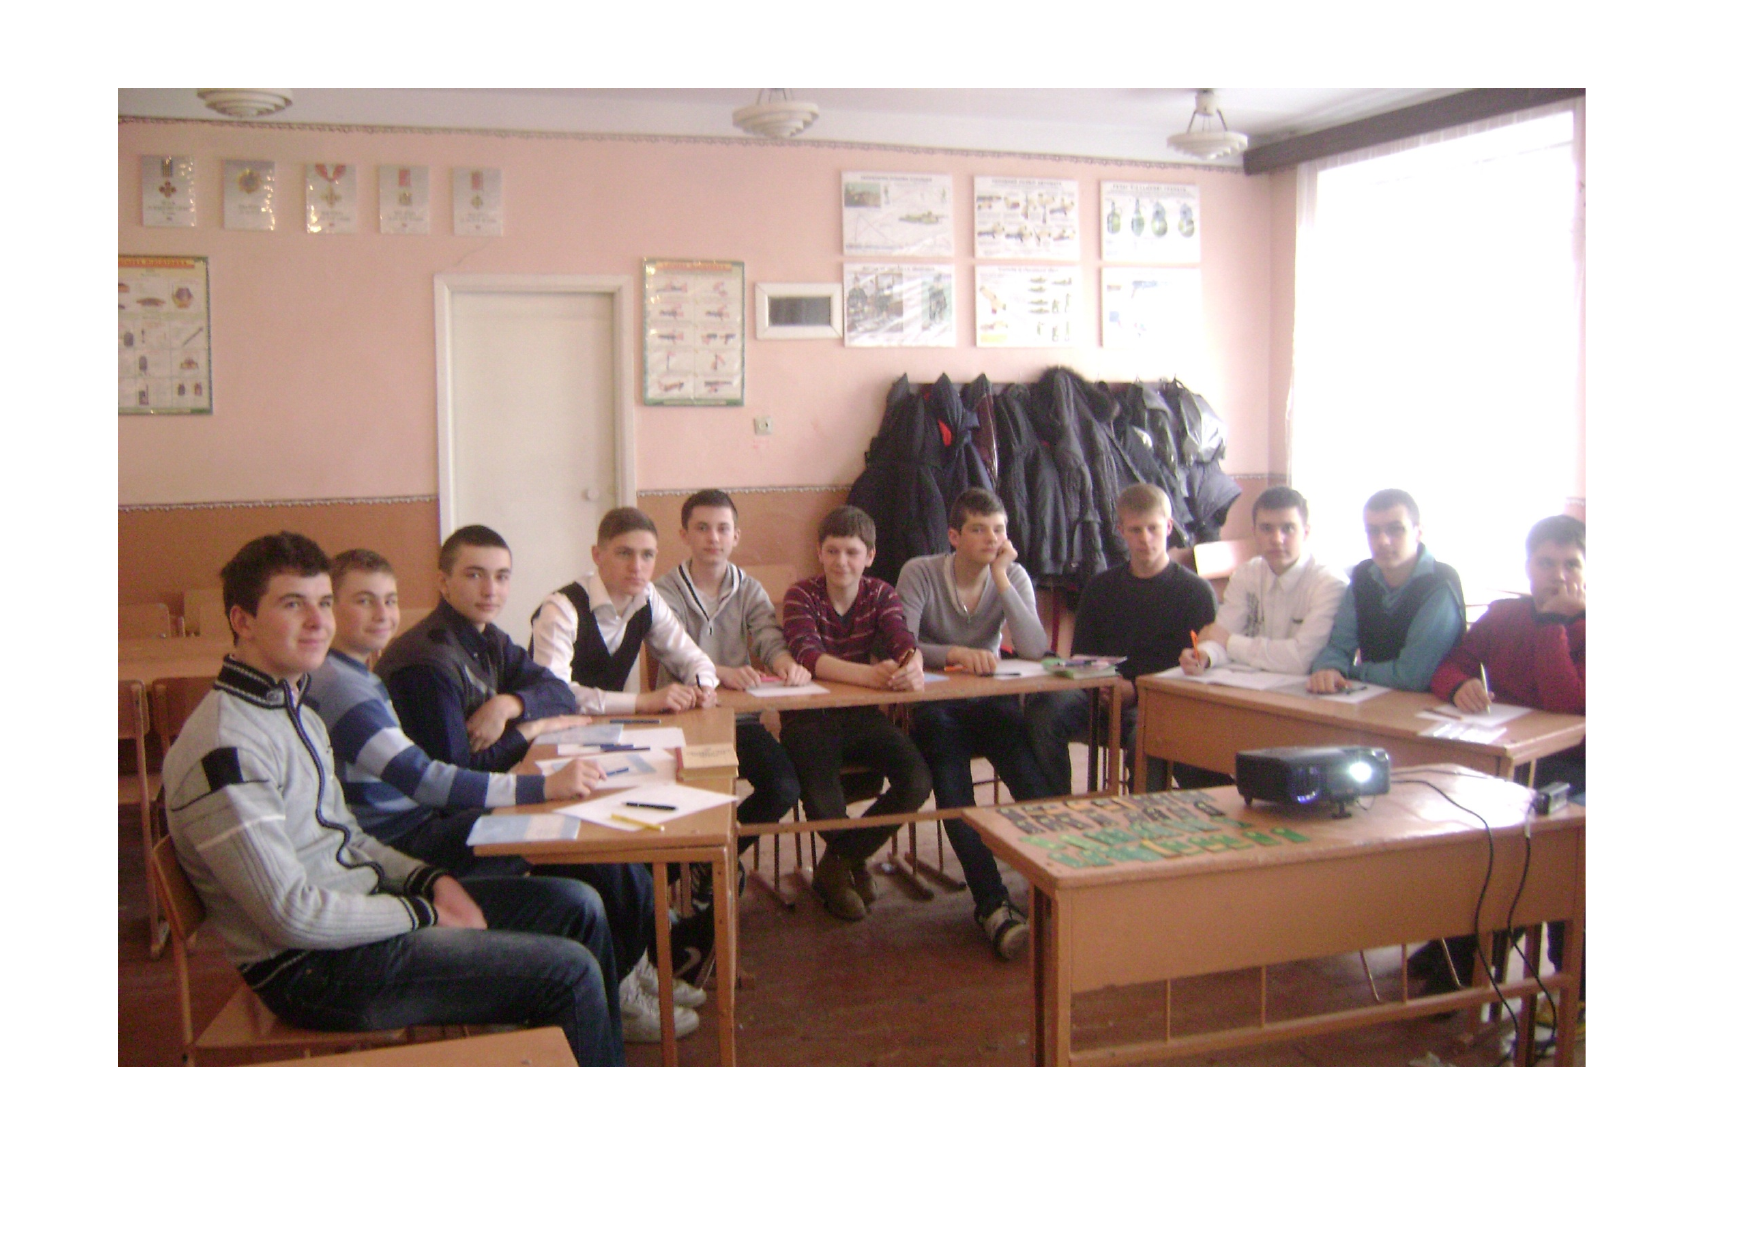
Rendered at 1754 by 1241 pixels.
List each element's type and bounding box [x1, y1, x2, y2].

picture [118, 88, 1586, 1067]
